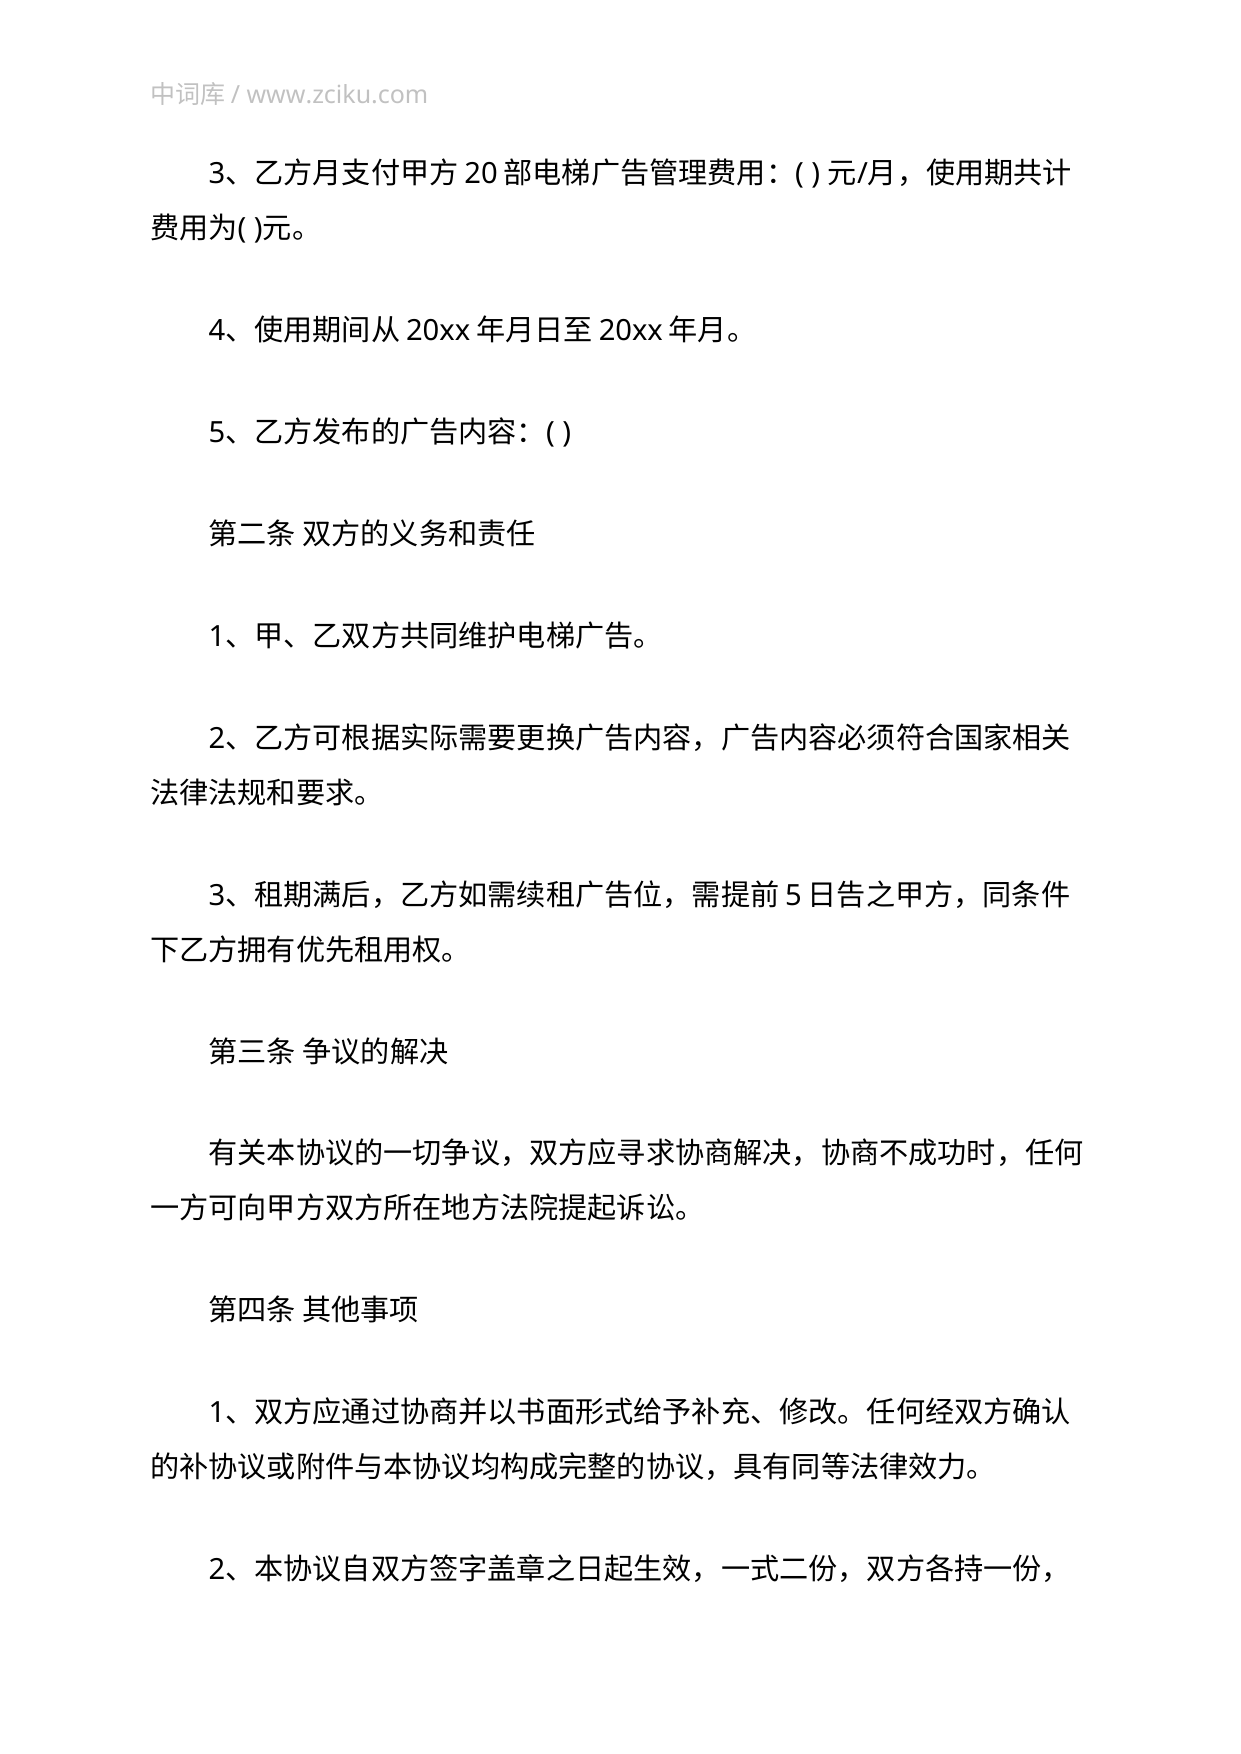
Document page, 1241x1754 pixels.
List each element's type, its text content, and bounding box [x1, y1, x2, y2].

text 3、乙方月支付甲方20部电梯广告管理费用：( ) 元/月，使用期共计费用为( )元。 [150, 150, 1090, 247]
text 1、双方应通过协商并以书面形式给予补充、修改。任何经双方确认的补协议或附件与本协议均构成完整的协议，具有同等法律效力。 [150, 1388, 1090, 1486]
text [150, 1545, 1090, 1588]
text 第四条 其他事项 [150, 1287, 1090, 1329]
text 5、乙方发布的广告内容：( ) [150, 409, 1090, 451]
text 第二条 双方的义务和责任 [150, 511, 1090, 553]
text 4、使用期间从20xx年月日至20xx年月。 [150, 307, 1090, 349]
text 3、租期满后，乙方如需续租广告位，需提前5日告之甲方，同条件下乙方拥有优先租用权。 [150, 871, 1090, 969]
text 有关本协议的一切争议，双方应寻求协商解决，协商不成功时，任何一方可向甲方双方所在地方法院提起诉讼。 [150, 1130, 1090, 1227]
text 第三条 争议的解决 [150, 1028, 1090, 1071]
text 2、乙方可根据实际需要更换广告内容，广告内容必须符合国家相关法律法规和要求。 [150, 715, 1090, 812]
text 1、甲、乙双方共同维护电梯广告。 [150, 613, 1090, 655]
